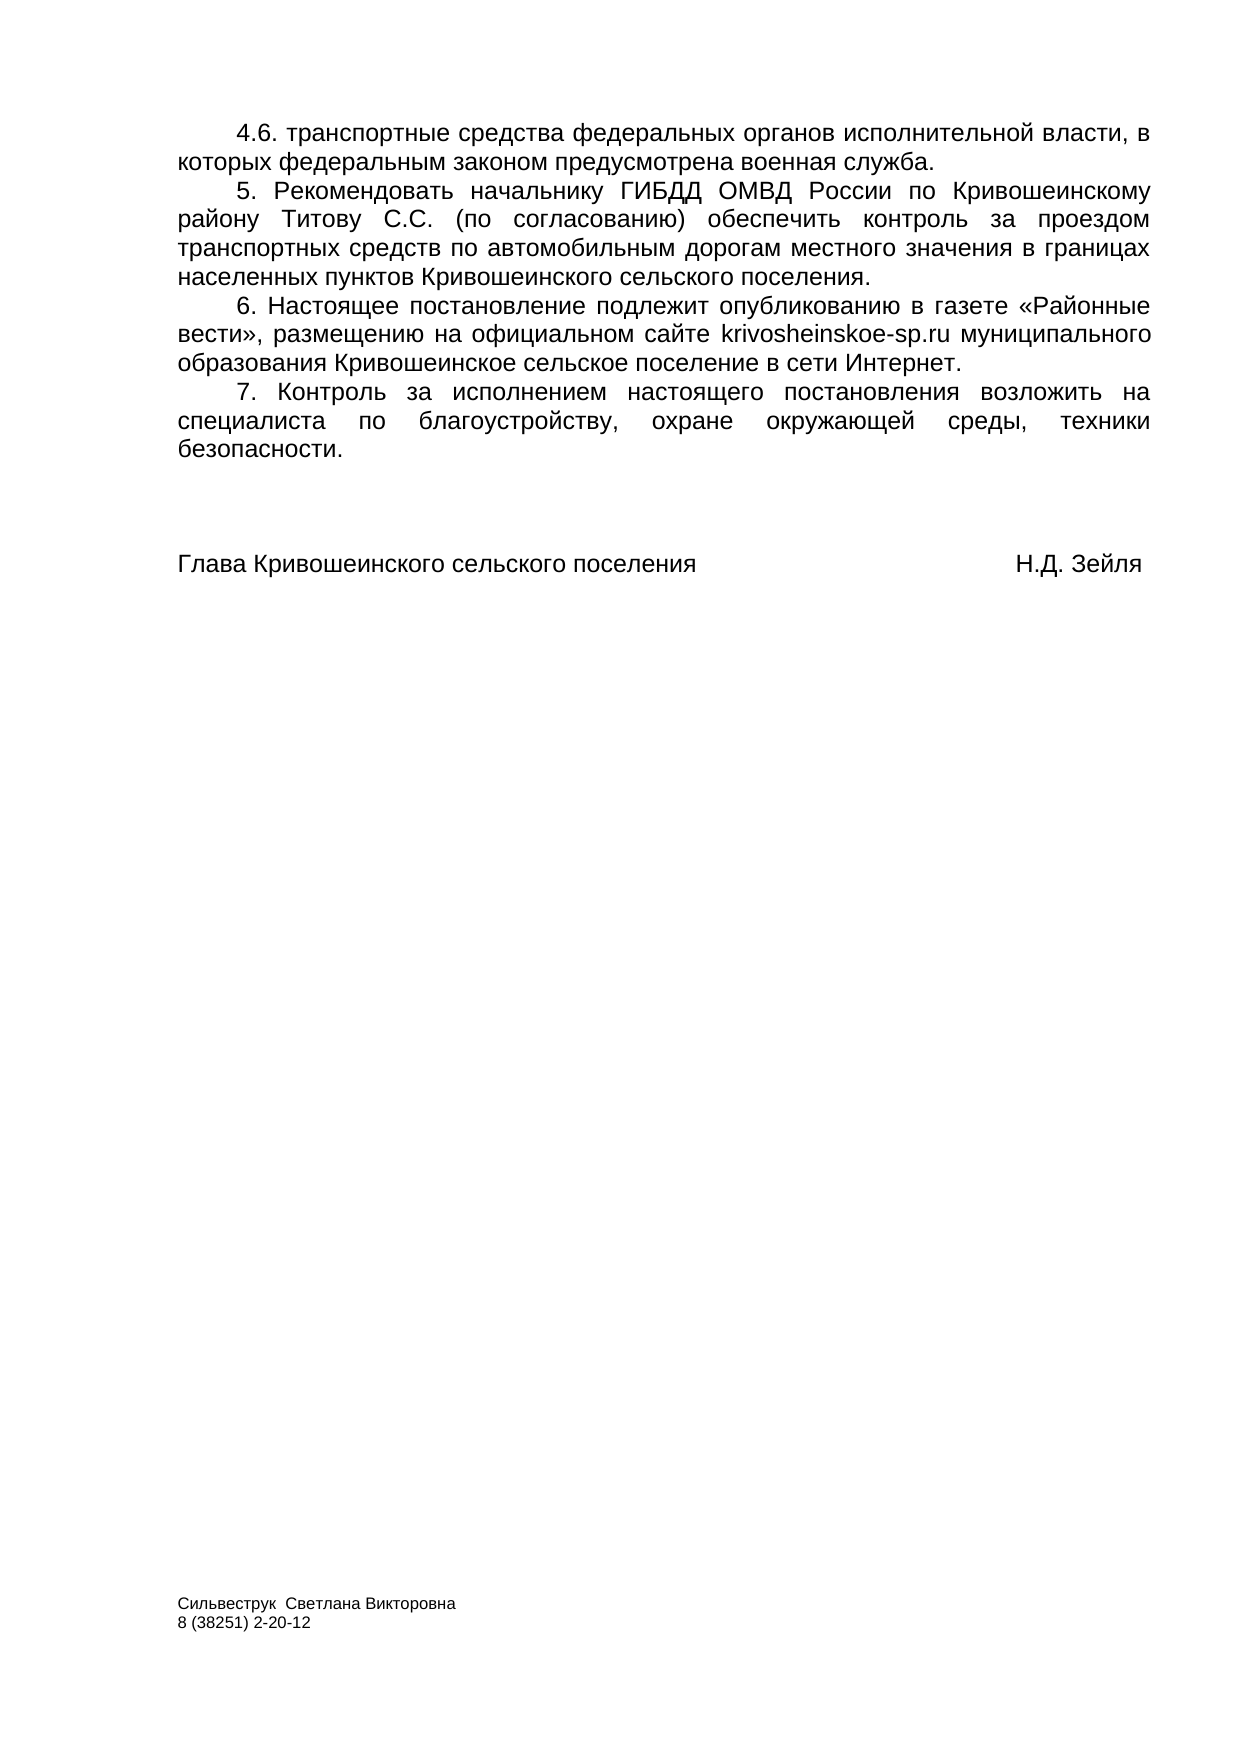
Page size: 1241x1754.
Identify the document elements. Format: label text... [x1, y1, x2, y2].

text Сильвеструк Светлана Викторовна [177, 1594, 1152, 1613]
text Глава Кривошеинского сельского поселения Н.Д. Зейля [177, 549, 1152, 578]
text 8 (38251) 2-20-12 [177, 1613, 1152, 1632]
list 7. Контроль за исполнением настоящего постановления возложить на специалиста по благоустройству, охране окружающей среды, техники безопасности. [177, 377, 1152, 463]
list 6. Настоящее постановление подлежит опубликованию в газете «Районные вести», размещению на официальном сайте krivosheinskoe-sp.ru муниципального образования Кривошеинское сельское поселение в сети Интернет. [177, 291, 1152, 377]
text 5. Рекомендовать начальнику ГИБДД ОМВД России по Кривошеинскому району Титову С.С. (по согласованию) обеспечить контроль за проездом транспортных средств по автомобильным дорогам местного значения в границах населенных пунктов Кривошеинского сельского поселения. [177, 176, 1152, 291]
text 4.6. транспортные средства федеральных органов исполнительной власти, в которых федеральным законом предусмотрена военная служба. [177, 118, 1152, 176]
